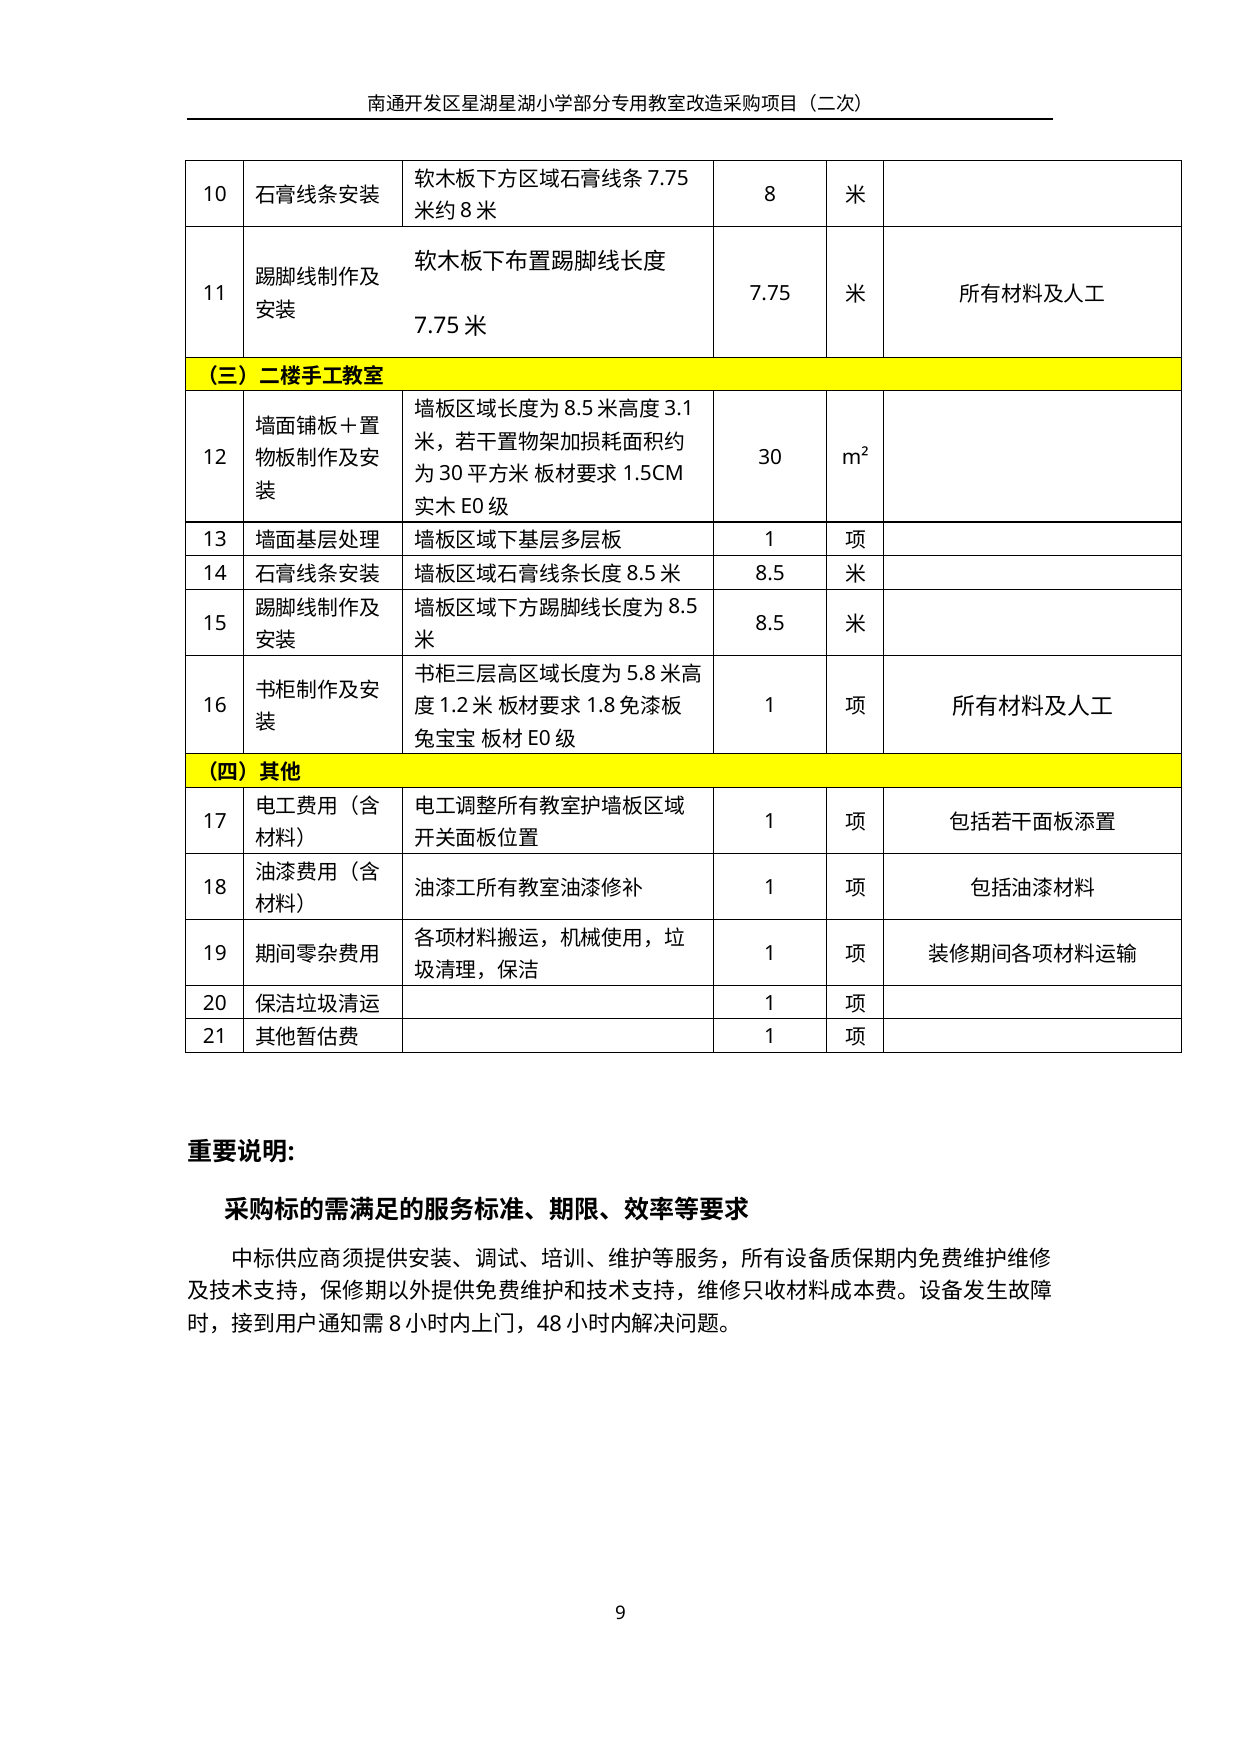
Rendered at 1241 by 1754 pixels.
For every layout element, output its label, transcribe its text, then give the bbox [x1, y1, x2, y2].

table_cell 包括油漆材料 [884, 854, 1181, 919]
table_cell 16 [186, 656, 243, 753]
table_cell 19 [186, 920, 243, 985]
table_cell 油漆工所有教室油漆修补 [403, 854, 713, 919]
table_cell 电工调整所有教室护墙板区域开关面板位置 [403, 788, 713, 853]
table_cell [403, 986, 713, 1018]
text 重要说明: [187, 1124, 1053, 1169]
table_cell 墙面铺板＋置物板制作及安装 [244, 391, 402, 521]
table_cell 油漆费用（含材料） [244, 854, 402, 919]
table_cell 米 [827, 227, 883, 357]
table_cell 米 [827, 556, 883, 588]
table_cell 项 [827, 920, 883, 985]
table_cell 1 [714, 523, 826, 555]
table_cell 墙板区域石膏线条长度8.5米 [403, 556, 713, 588]
table_cell 墙面基层处理 [244, 523, 402, 555]
table_cell 8 [714, 161, 826, 226]
table_cell 项 [827, 788, 883, 853]
table_cell [884, 1019, 1181, 1052]
table_cell 21 [186, 1019, 243, 1052]
table_cell 米 [827, 161, 883, 226]
table_cell 墙板区域下方踢脚线长度为8.5米 [403, 590, 713, 654]
table_cell 书柜三层高区域长度为5.8米高度1.2米 板材要求 1.8免漆板 兔宝宝 板材E0级 [403, 656, 713, 753]
table_cell 8.5 [714, 556, 826, 588]
table_cell [884, 556, 1181, 588]
table_cell 18 [186, 854, 243, 919]
table_cell 项 [827, 1019, 883, 1052]
table_cell 11 [186, 227, 243, 357]
table_cell 米 [827, 590, 883, 654]
text 中标供应商须提供安装、调试、培训、维护等服务，所有设备质保期内免费维护维修及技术支持，保修期以外提供免费维护和技术支持，维修只收材料成本费。设备发生故障时，接到用户通知需8小时内上门，48小时内解决问题。 [187, 1240, 1053, 1338]
table_cell 1 [714, 788, 826, 853]
table_cell [884, 161, 1181, 226]
table_cell （四）其他 [186, 754, 1181, 787]
table_cell 13 [186, 523, 243, 555]
table_cell （三）二楼手工教室 [186, 358, 1181, 390]
table_cell 装修期间各项材料运输 [884, 920, 1181, 985]
table_cell 石膏线条安装 [244, 556, 402, 588]
table_cell [884, 986, 1181, 1018]
table_cell 10 [186, 161, 243, 226]
table_cell [884, 523, 1181, 555]
table_cell 项 [827, 854, 883, 919]
table_cell 书柜制作及安装 [244, 656, 402, 753]
table_cell 项 [827, 656, 883, 753]
table_cell 包括若干面板添置 [884, 788, 1181, 853]
table_cell 30 [714, 391, 826, 521]
table_cell 14 [186, 556, 243, 588]
table_cell m² [827, 391, 883, 521]
table_cell 踢脚线制作及安装 [244, 227, 403, 357]
table_cell [884, 590, 1181, 654]
table_cell 项 [827, 986, 883, 1018]
table_cell 保洁垃圾清运 [244, 986, 402, 1018]
table_cell 所有材料及人工 [884, 227, 1181, 357]
table_cell 1 [714, 656, 826, 753]
table_cell 期间零杂费用 [244, 920, 402, 985]
table_cell 1 [714, 1019, 826, 1052]
table_cell [884, 391, 1181, 521]
table_cell 软木板下方区域石膏线条7.75米约8米 [403, 161, 713, 226]
table_cell 踢脚线制作及安装 [244, 590, 402, 654]
table_cell 其他暂估费 [244, 1019, 402, 1052]
table_cell 各项材料搬运，机械使用，垃圾清理，保洁 [403, 920, 713, 985]
table_cell 墙板区域长度为8.5米高度3.1米，若干置物架加损耗面积约为30平方米 板材要求 1.5CM 实木 E0级 [403, 391, 713, 521]
table_cell 1 [714, 986, 826, 1018]
table_cell [403, 1019, 713, 1052]
table_cell 所有材料及人工 [884, 656, 1181, 753]
table_cell 电工费用（含材料） [244, 788, 402, 853]
text 采购标的需满足的服务标准、期限、效率等要求 [187, 1182, 1053, 1228]
table_cell 7.75 [714, 227, 826, 357]
table_cell 17 [186, 788, 243, 853]
table_cell 项 [827, 523, 883, 555]
table_cell 墙板区域下基层多层板 [403, 523, 713, 555]
table_cell 石膏线条安装 [244, 161, 402, 226]
table_cell 15 [186, 590, 243, 654]
table_cell 20 [186, 986, 243, 1018]
table_cell 1 [714, 854, 826, 919]
table_cell 12 [186, 391, 243, 521]
table_cell 1 [714, 920, 826, 985]
table_cell 软木板下布置踢脚线长度7.75米 [403, 227, 713, 357]
table_cell 8.5 [714, 590, 826, 654]
